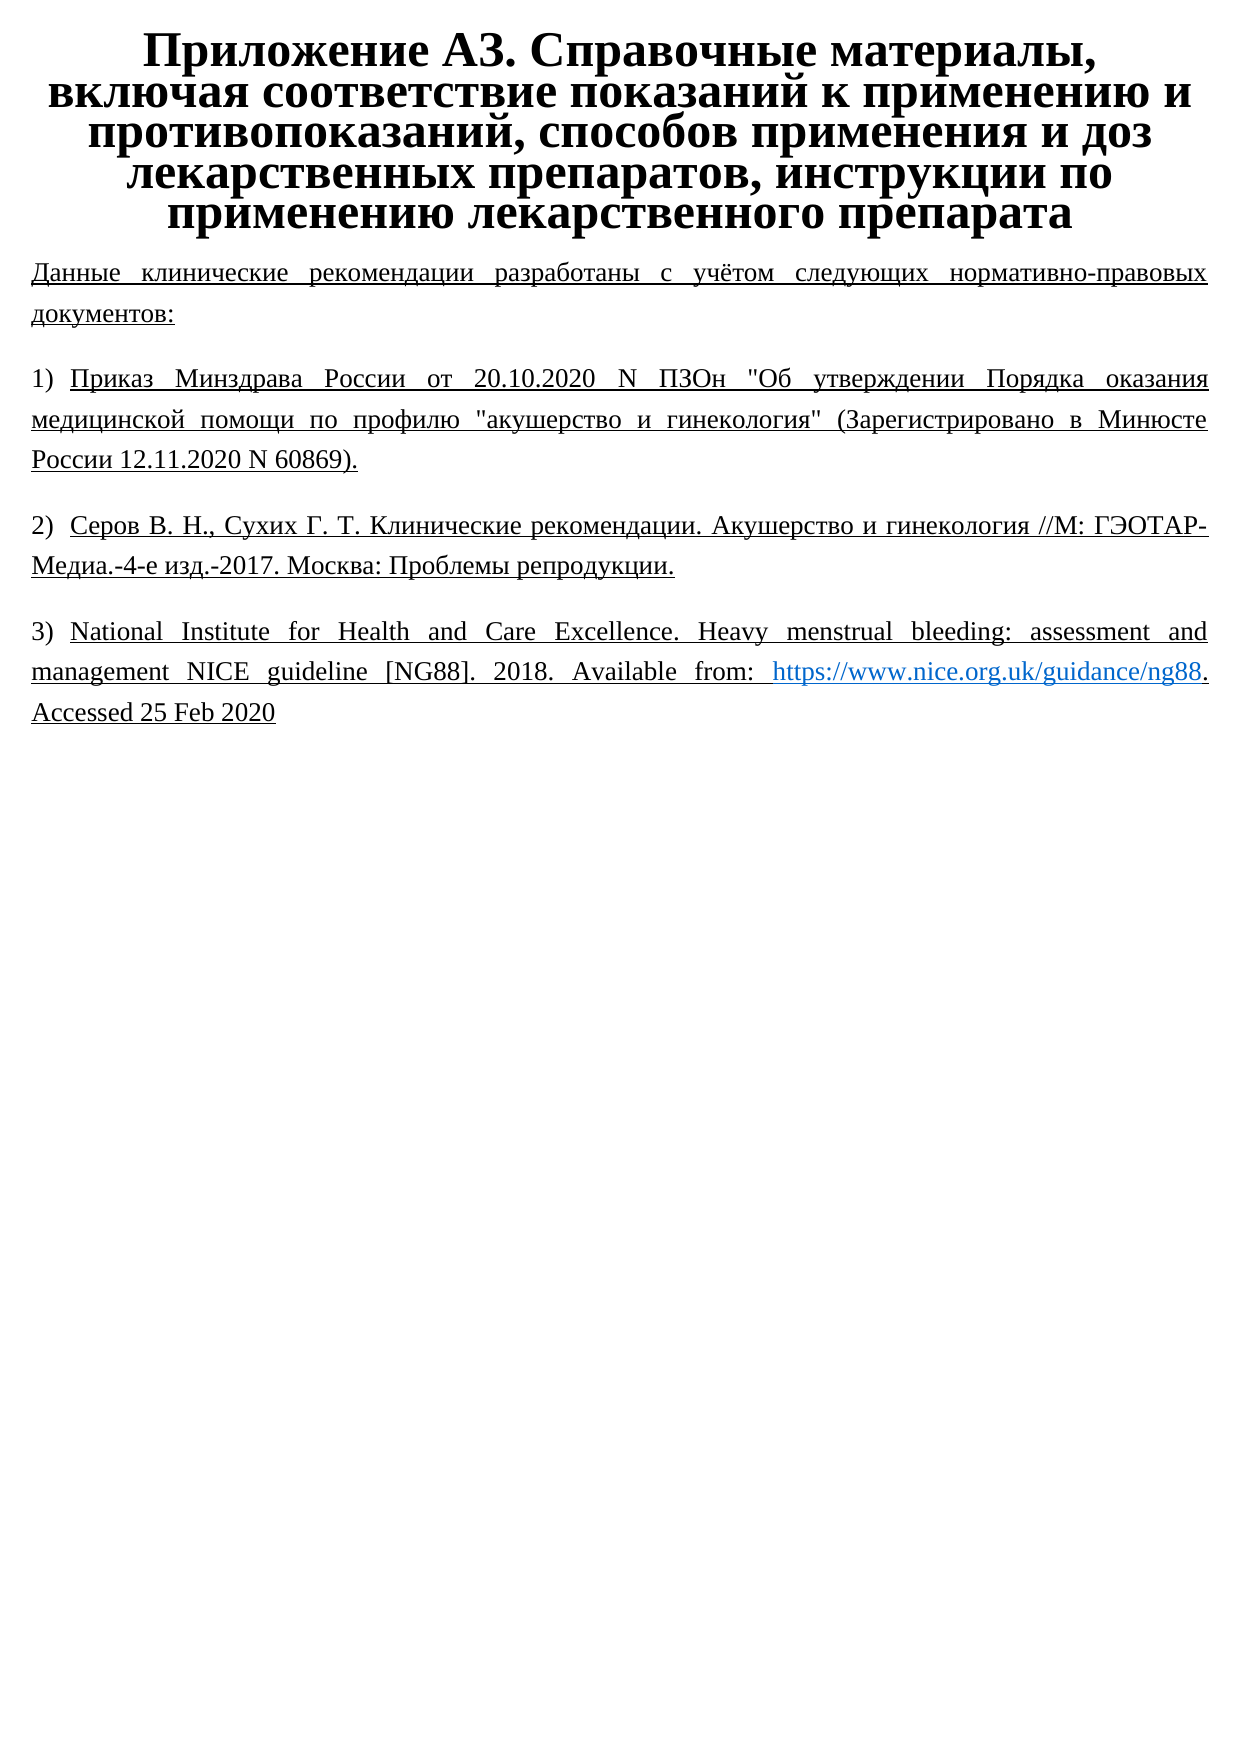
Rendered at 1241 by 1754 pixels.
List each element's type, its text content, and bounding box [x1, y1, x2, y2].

list National Institute for Health and Care Excellence. Heavy menstrual bleeding: assessment and management NICE guideline [NG88]. 2018. Available from: https://www.nice.org.uk/guidance/ng88. Accessed 25 Feb 2020 [31, 684, 1209, 729]
list Серов В. Н., Сухих Г. Т. Клинические рекомендации. Акушерство и гинекология //М: ГЭОТАР-Медиа.-4-е изд.-2017. Москва: Проблемы репродукции. [31, 502, 1209, 583]
list National Institute for Health and Care Excellence. Heavy menstrual bleeding: assessment and management NICE guideline [NG88]. 2018. Available from: https://www.nice.org.uk/guidance/ng88. Accessed 25 Feb 2020 [31, 608, 1209, 683]
text Приложение АЗ. Справочные материалы, включая соответствие показаний к применению и противопоказаний, способов применения и доз лекарственных препаратов, инструкции по применению лекарственного препарата [31, 34, 1209, 237]
text Данные клинические рекомендации разработаны с учётом следующих нормативно-правовых документов: [31, 249, 1209, 330]
list Приказ Минздрава России от 20.10.2020 N ПЗОн "Об утверждении Порядка оказания медицинской помощи по профилю "акушерство и гинекология" (Зарегистрировано в Минюсте России 12.11.2020 N 60869). [31, 355, 1209, 477]
